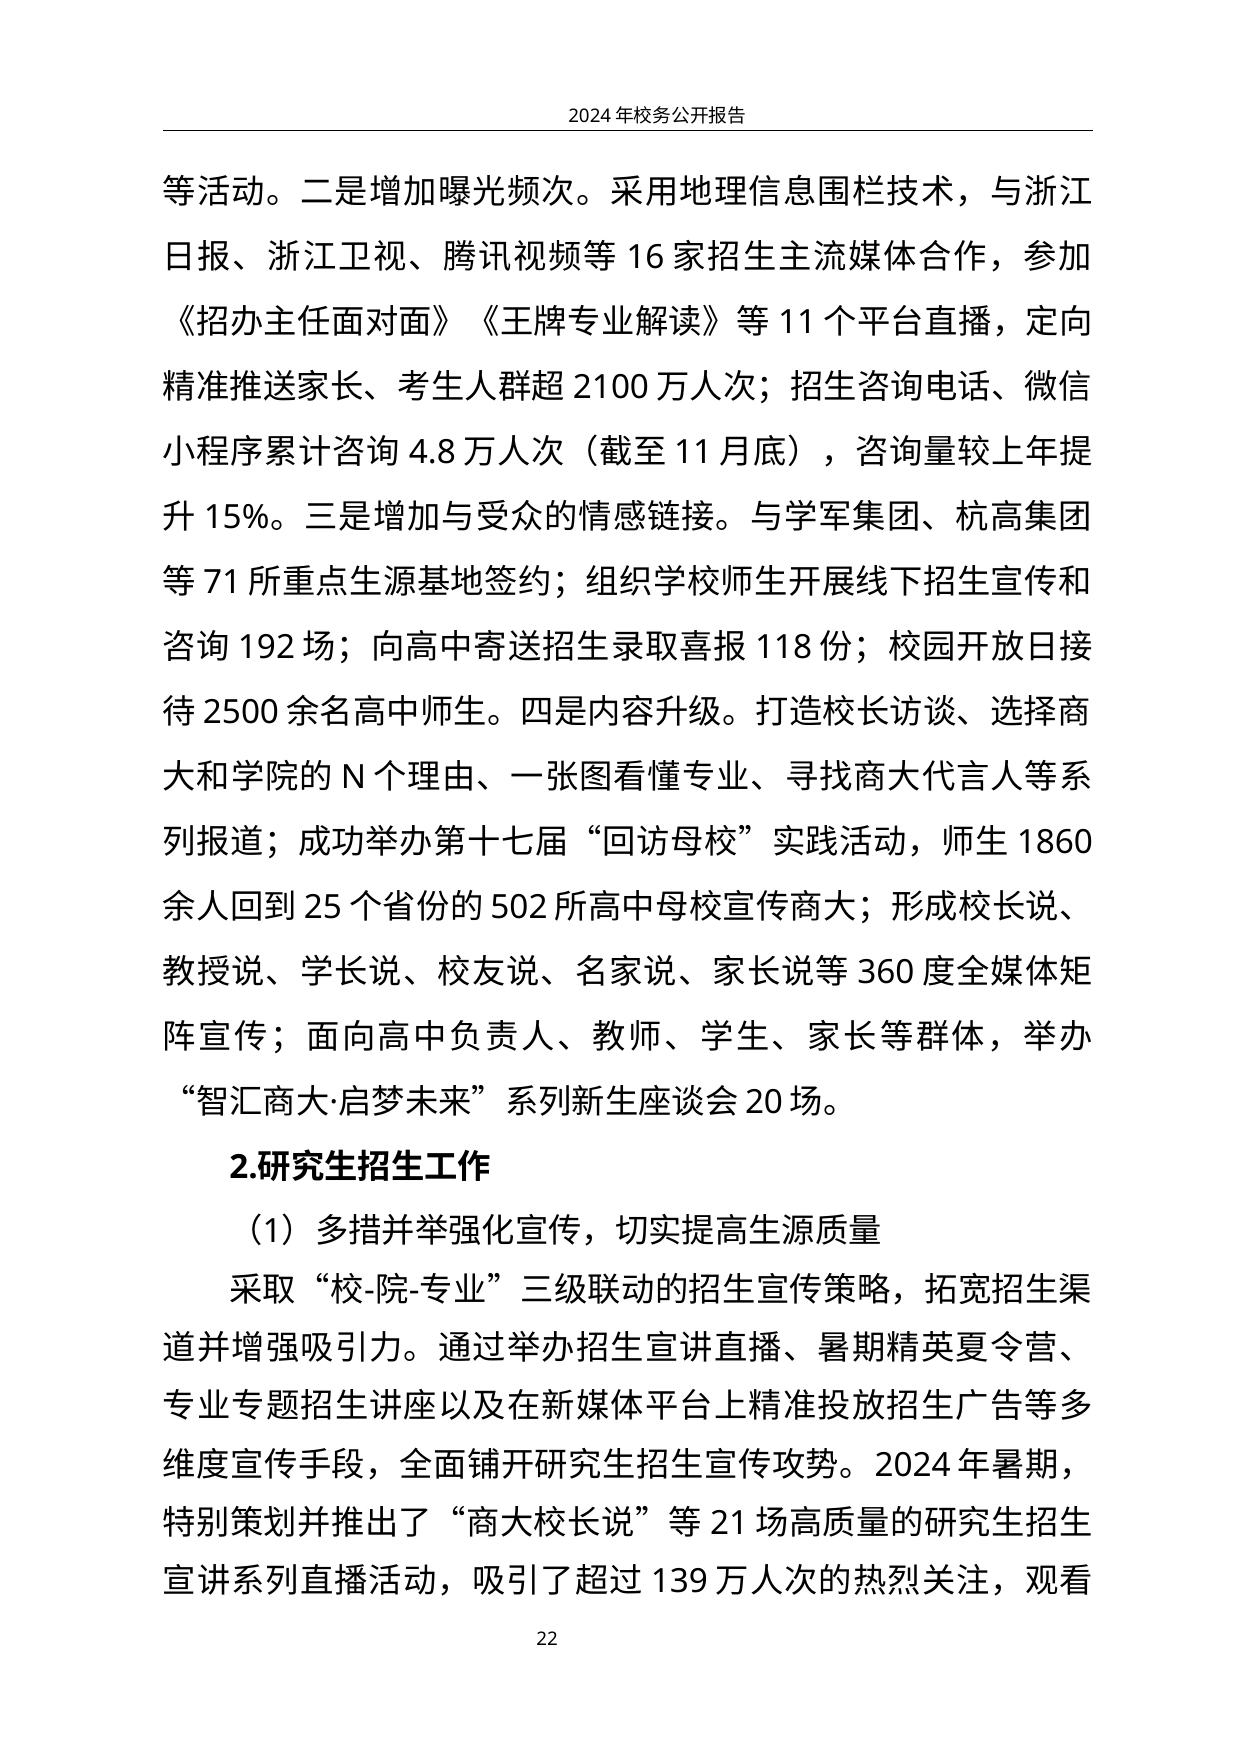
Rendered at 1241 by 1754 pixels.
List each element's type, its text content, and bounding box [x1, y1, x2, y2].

text （1）多措并举强化宣传，切实提高生源质量 [162, 1196, 1093, 1254]
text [162, 156, 1093, 1131]
text 2.研究生招生工作 [162, 1131, 1093, 1196]
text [162, 1254, 1093, 1604]
